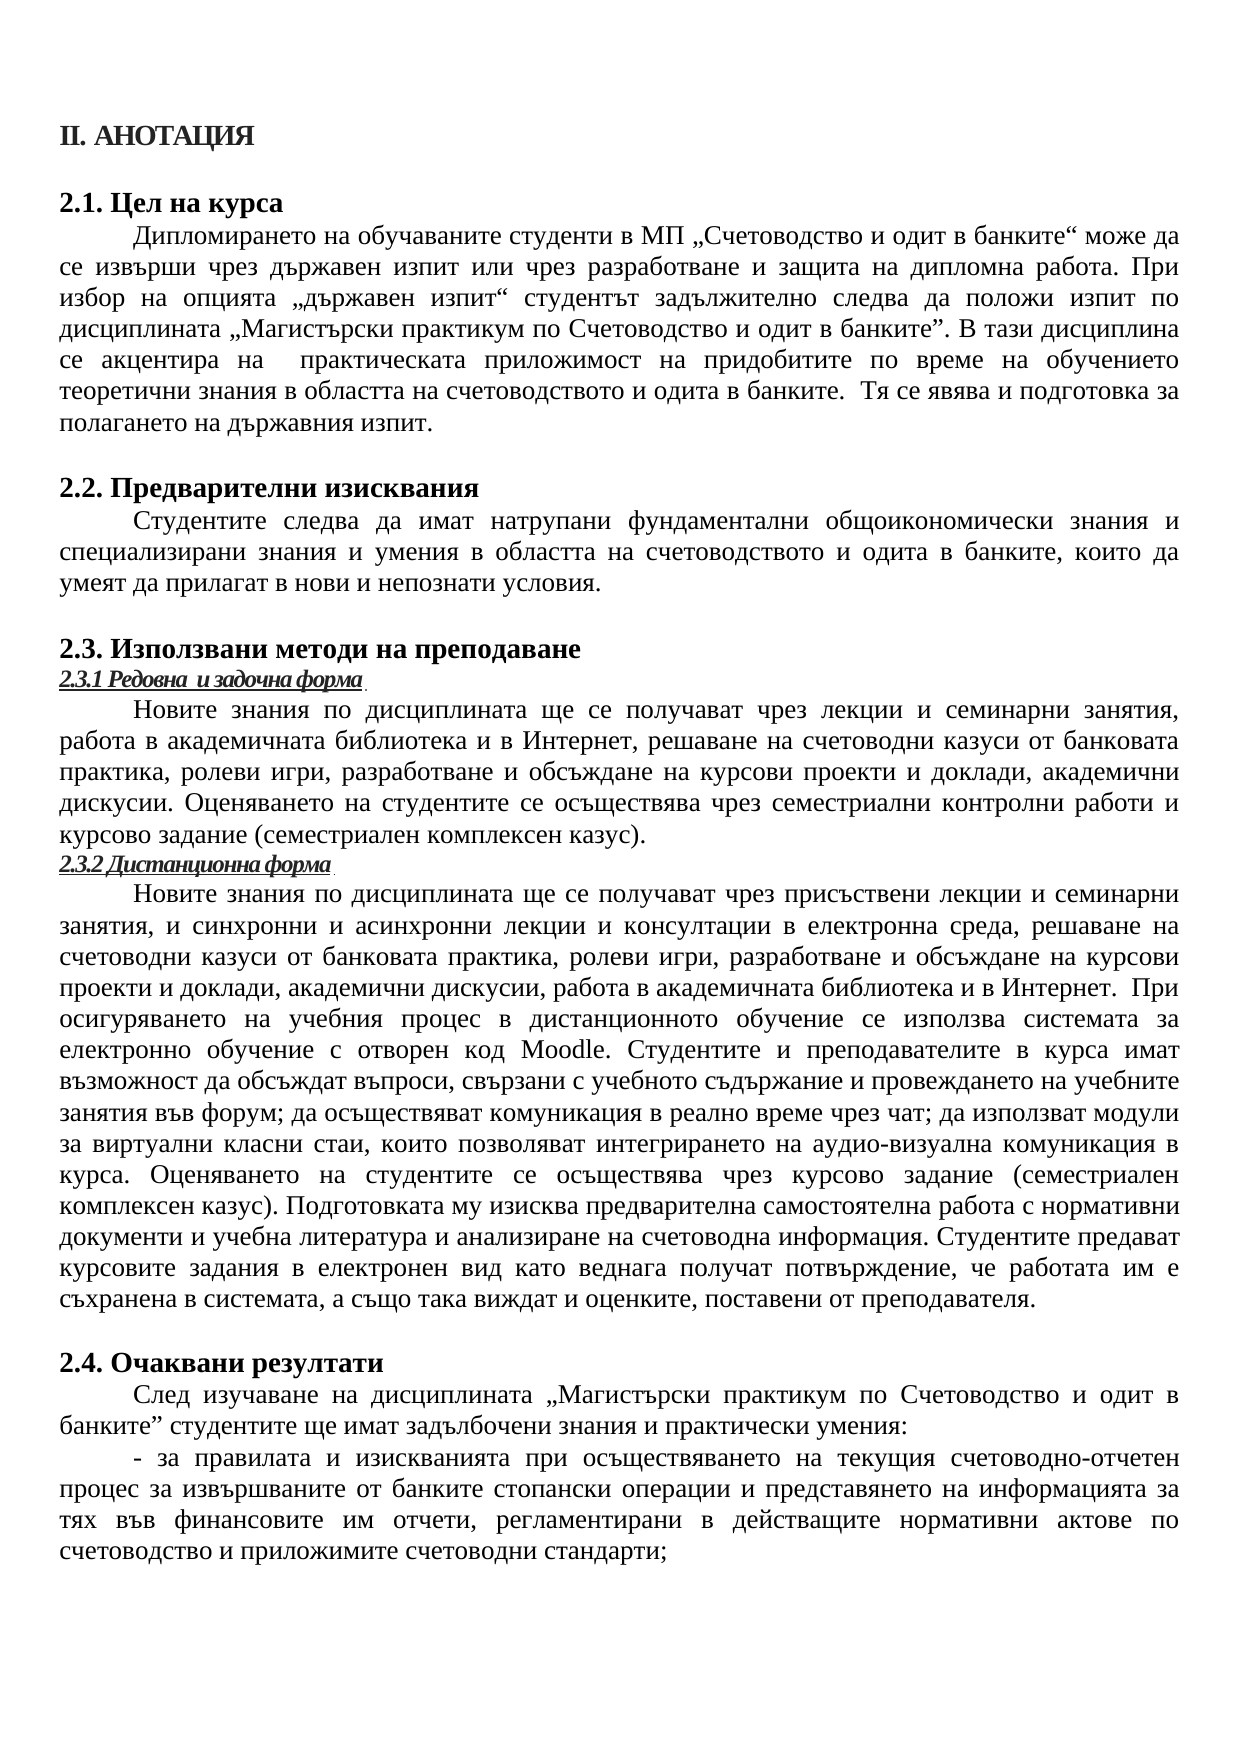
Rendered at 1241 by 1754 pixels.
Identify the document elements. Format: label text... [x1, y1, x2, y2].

text Новите знания по дисциплината ще се получават чрез присъствени лекции и семинарни занятия, и синхронни и асинхронни лекции и консултации в електронна среда, решаване на счетоводни казуси от банковата практика, ролеви игри, разработване и обсъждане на курсови проекти и доклади, академични дискусии, работа в академичната библиотека и в Интернет. При осигуряването на учебния процес в дистанционното обучение се използва системата за електронно обучение с отворен код Moodle. Студентите и преподавателите в курса имат възможност да обсъждат въпроси, свързани с учебното съдържание и провеждането на учебните занятия във форум; да осъществяват комуникация в реално време чрез чат; да използват модули за виртуални класни стаи, които позволяват интегрирането на аудио-визуална комуникация в курса. Оценяването на студентите се осъществява чрез курсово задание (семестриален комплексен казус). Подготовката му изисква предварителна самостоятелна работа с нормативни документи и учебна литература и анализиране на счетоводна информация. Студентите предават курсовите задания в електронен вид като веднага получат потвърждение, че работата им е съхранена в системата, а също така виждат и оценките, поставени от преподавателя. [59, 878, 1181, 1314]
text 2.4. Очаквани резултати [59, 1345, 1181, 1378]
text II. Анотация [59, 118, 1181, 152]
text След изучаване на дисциплината „Магистърски практикум по Счетоводство и одит в банките” студентите ще имат задълбочени знания и практически умения: [59, 1378, 1181, 1441]
text 2.1. Цел на курса [59, 185, 1181, 219]
text - за правилата и изискванията при осъществяването на текущия счетоводно-отчетен процес за извършваните от банките стопански операции и представянето на информацията за тях във финансовите им отчети, регламентирани в действащите нормативни актове по счетоводство и приложимите счетоводни стандарти; [59, 1441, 1181, 1565]
text 2.3. Използвани методи на преподаване [59, 631, 1181, 664]
text 2.3.1 Редовна и задочна форма [59, 664, 1181, 693]
text 2.3.2 Дистанционна форма [59, 849, 1181, 878]
text Студентите следва да имат натрупани фундаментални общоикономически знания и специализирани знания и умения в областта на счетоводството и одита в банките, които да умеят да прилагат в нови и непознати условия. [59, 504, 1181, 597]
text 2.2. Предварителни изисквания [59, 470, 1181, 504]
text Дипломирането на обучаваните студенти в МП „Счетоводство и одит в банките“ може да се извърши чрез държавен изпит или чрез разработване и защита на дипломна работа. При избор на опцията „държавен изпит“ студентът задължително следва да положи изпит по дисциплината „Магистърски практикум по Счетоводство и одит в банките”. В тази дисциплина се акцентира на практическата приложимост на придобитите по време на обучението теоретични знания в областта на счетоводството и одита в банките. Тя се явява и подготовка за полагането на държавния изпит. [59, 219, 1181, 437]
text Новите знания по дисциплината ще се получават чрез лекции и семинарни занятия, работа в академичната библиотека и в Интернет, решаване на счетоводни казуси от банковата практика, ролеви игри, разработване и обсъждане на курсови проекти и доклади, академични дискусии. Оценяването на студентите се осъществява чрез семестриални контролни работи и курсово задание (семестриален комплексен казус). [59, 693, 1181, 849]
